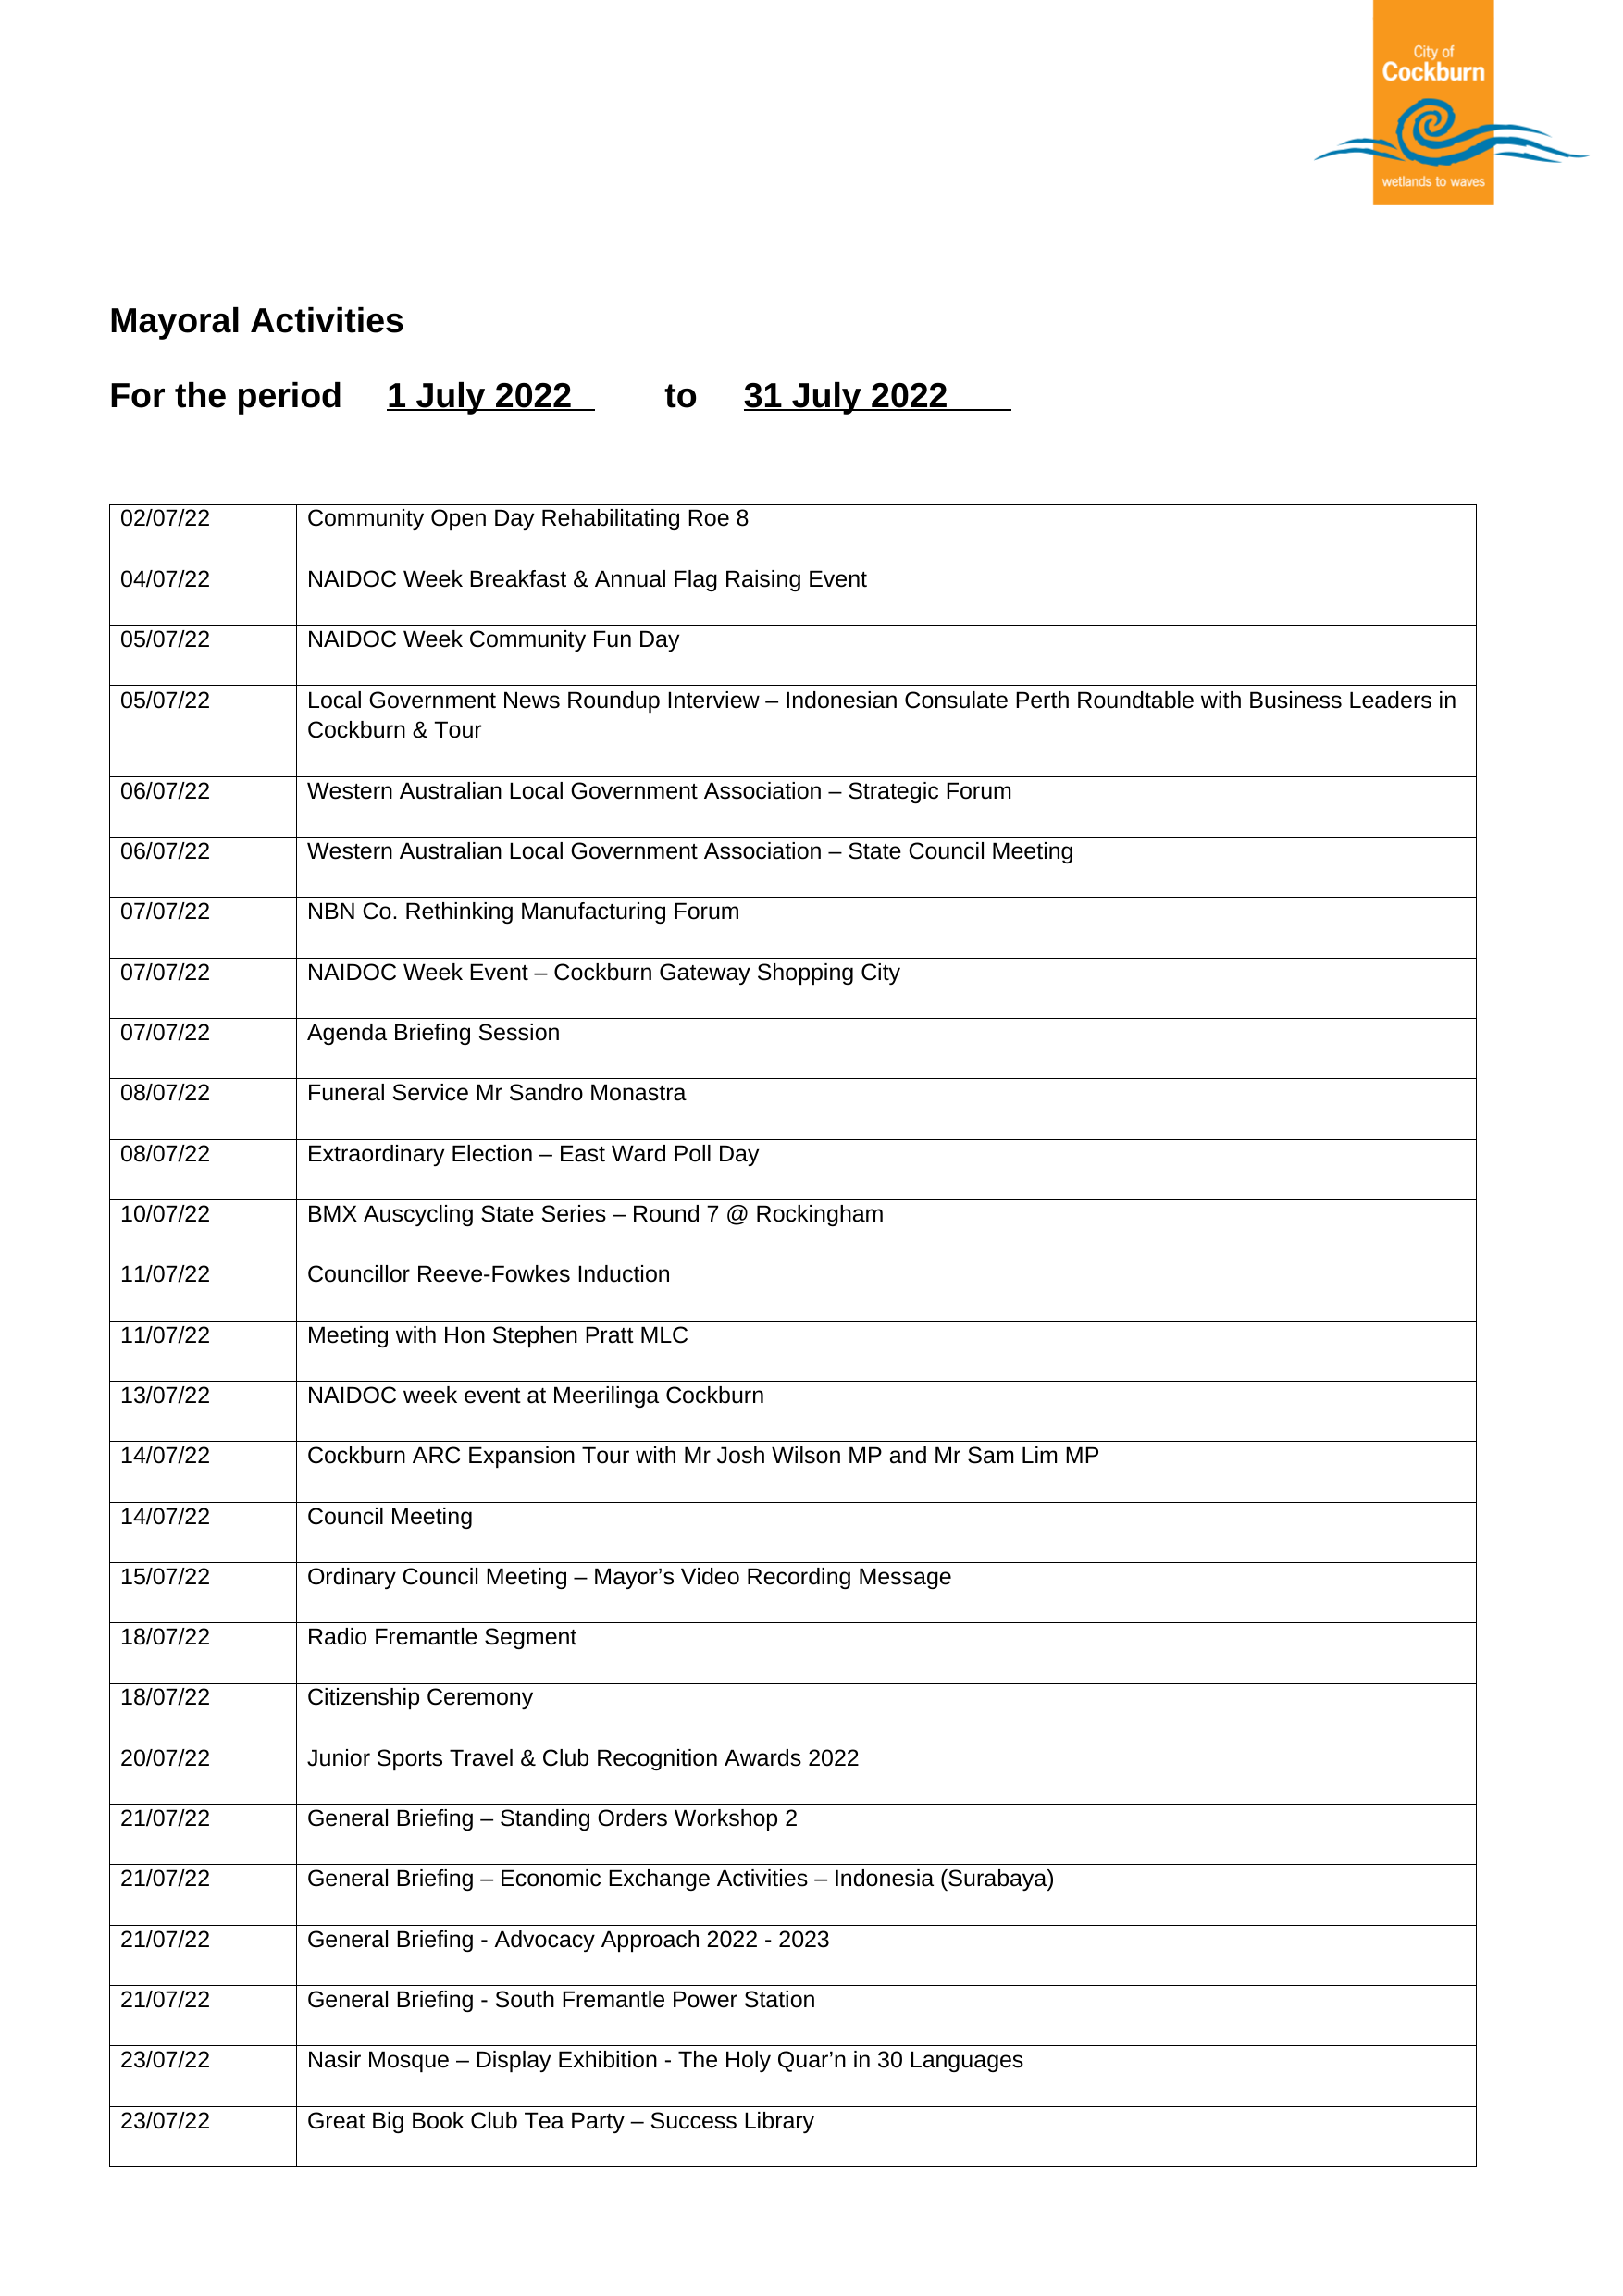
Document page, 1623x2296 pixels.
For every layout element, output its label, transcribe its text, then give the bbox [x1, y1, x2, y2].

table_cell General Briefing - Advocacy Approach 2022 - 2023 [297, 1926, 1476, 1985]
table_cell Great Big Book Club Tea Party – Success Library [297, 2107, 1476, 2166]
table_cell General Briefing – Economic Exchange Activities – Indonesia (Surabaya) [297, 1865, 1476, 1925]
table_cell Cockburn ARC Expansion Tour with Mr Josh Wilson MP and Mr Sam Lim MP [297, 1442, 1476, 1501]
table_cell Ordinary Council Meeting – Mayor’s Video Recording Message [297, 1563, 1476, 1622]
table_cell Radio Fremantle Segment [297, 1623, 1476, 1682]
table_cell Extraordinary Election – East Ward Poll Day [297, 1140, 1476, 1199]
table_cell NAIDOC Week Breakfast & Annual Flag Raising Event [297, 565, 1476, 625]
table_cell 21/07/22 [110, 1986, 296, 2045]
table_cell 08/07/22 [110, 1079, 296, 1139]
table_cell 05/07/22 [110, 686, 296, 776]
table_cell Council Meeting [297, 1503, 1476, 1562]
table_cell Funeral Service Mr Sandro Monastra [297, 1079, 1476, 1139]
table_cell 07/07/22 [110, 898, 296, 958]
table_cell NAIDOC week event at Meerilinga Cockburn [297, 1382, 1476, 1441]
table_cell 21/07/22 [110, 1926, 296, 1985]
text Mayoral Activities [109, 300, 1514, 340]
table_cell 14/07/22 [110, 1503, 296, 1562]
table_cell 06/07/22 [110, 838, 296, 897]
table_cell Citizenship Ceremony [297, 1684, 1476, 1744]
table_cell 21/07/22 [110, 1805, 296, 1864]
table_header Community Open Day Rehabilitating Roe 8 [297, 505, 1476, 565]
table_cell 13/07/22 [110, 1382, 296, 1441]
table_cell 14/07/22 [110, 1442, 296, 1501]
table_cell 15/07/22 [110, 1563, 296, 1622]
table_cell Local Government News Roundup Interview – Indonesian Consulate Perth Roundtable with Business Leaders in Cockburn & Tour [297, 686, 1476, 776]
table_cell 10/07/22 [110, 1200, 296, 1260]
table_cell Nasir Mosque – Display Exhibition - The Holy Quar’n in 30 Languages [297, 2046, 1476, 2106]
table_cell 04/07/22 [110, 565, 296, 625]
table_cell 20/07/22 [110, 1744, 296, 1804]
table_cell 07/07/22 [110, 959, 296, 1018]
table_cell BMX Auscycling State Series – Round 7 @ Rockingham [297, 1200, 1476, 1260]
table_cell NAIDOC Week Community Fun Day [297, 626, 1476, 685]
table_cell General Briefing - South Fremantle Power Station [297, 1986, 1476, 2045]
table_cell Junior Sports Travel & Club Recognition Awards 2022 [297, 1744, 1476, 1804]
table_cell Agenda Briefing Session [297, 1019, 1476, 1078]
table_cell 11/07/22 [110, 1322, 296, 1381]
table_cell NAIDOC Week Event – Cockburn Gateway Shopping City [297, 959, 1476, 1018]
table_cell 11/07/22 [110, 1260, 296, 1321]
table_cell 07/07/22 [110, 1019, 296, 1078]
table_cell Meeting with Hon Stephen Pratt MLC [297, 1322, 1476, 1381]
table_cell 18/07/22 [110, 1623, 296, 1682]
table_cell 23/07/22 [110, 2046, 296, 2106]
table_cell 21/07/22 [110, 1865, 296, 1925]
table_cell Councillor Reeve-Fowkes Induction [297, 1260, 1476, 1321]
table_cell General Briefing – Standing Orders Workshop 2 [297, 1805, 1476, 1864]
table_cell 23/07/22 [110, 2107, 296, 2166]
table_cell 18/07/22 [110, 1684, 296, 1744]
table_cell 06/07/22 [110, 777, 296, 837]
table_cell 08/07/22 [110, 1140, 296, 1199]
table_cell 05/07/22 [110, 626, 296, 685]
picture [1293, 0, 1623, 220]
table_cell NBN Co. Rethinking Manufacturing Forum [297, 898, 1476, 958]
table_cell Western Australian Local Government Association – State Council Meeting [297, 838, 1476, 897]
table_cell Western Australian Local Government Association – Strategic Forum [297, 777, 1476, 837]
text For the period 1 July 2022 to 31 July 2022 [109, 375, 1514, 415]
table_header 02/07/22 [110, 505, 296, 565]
